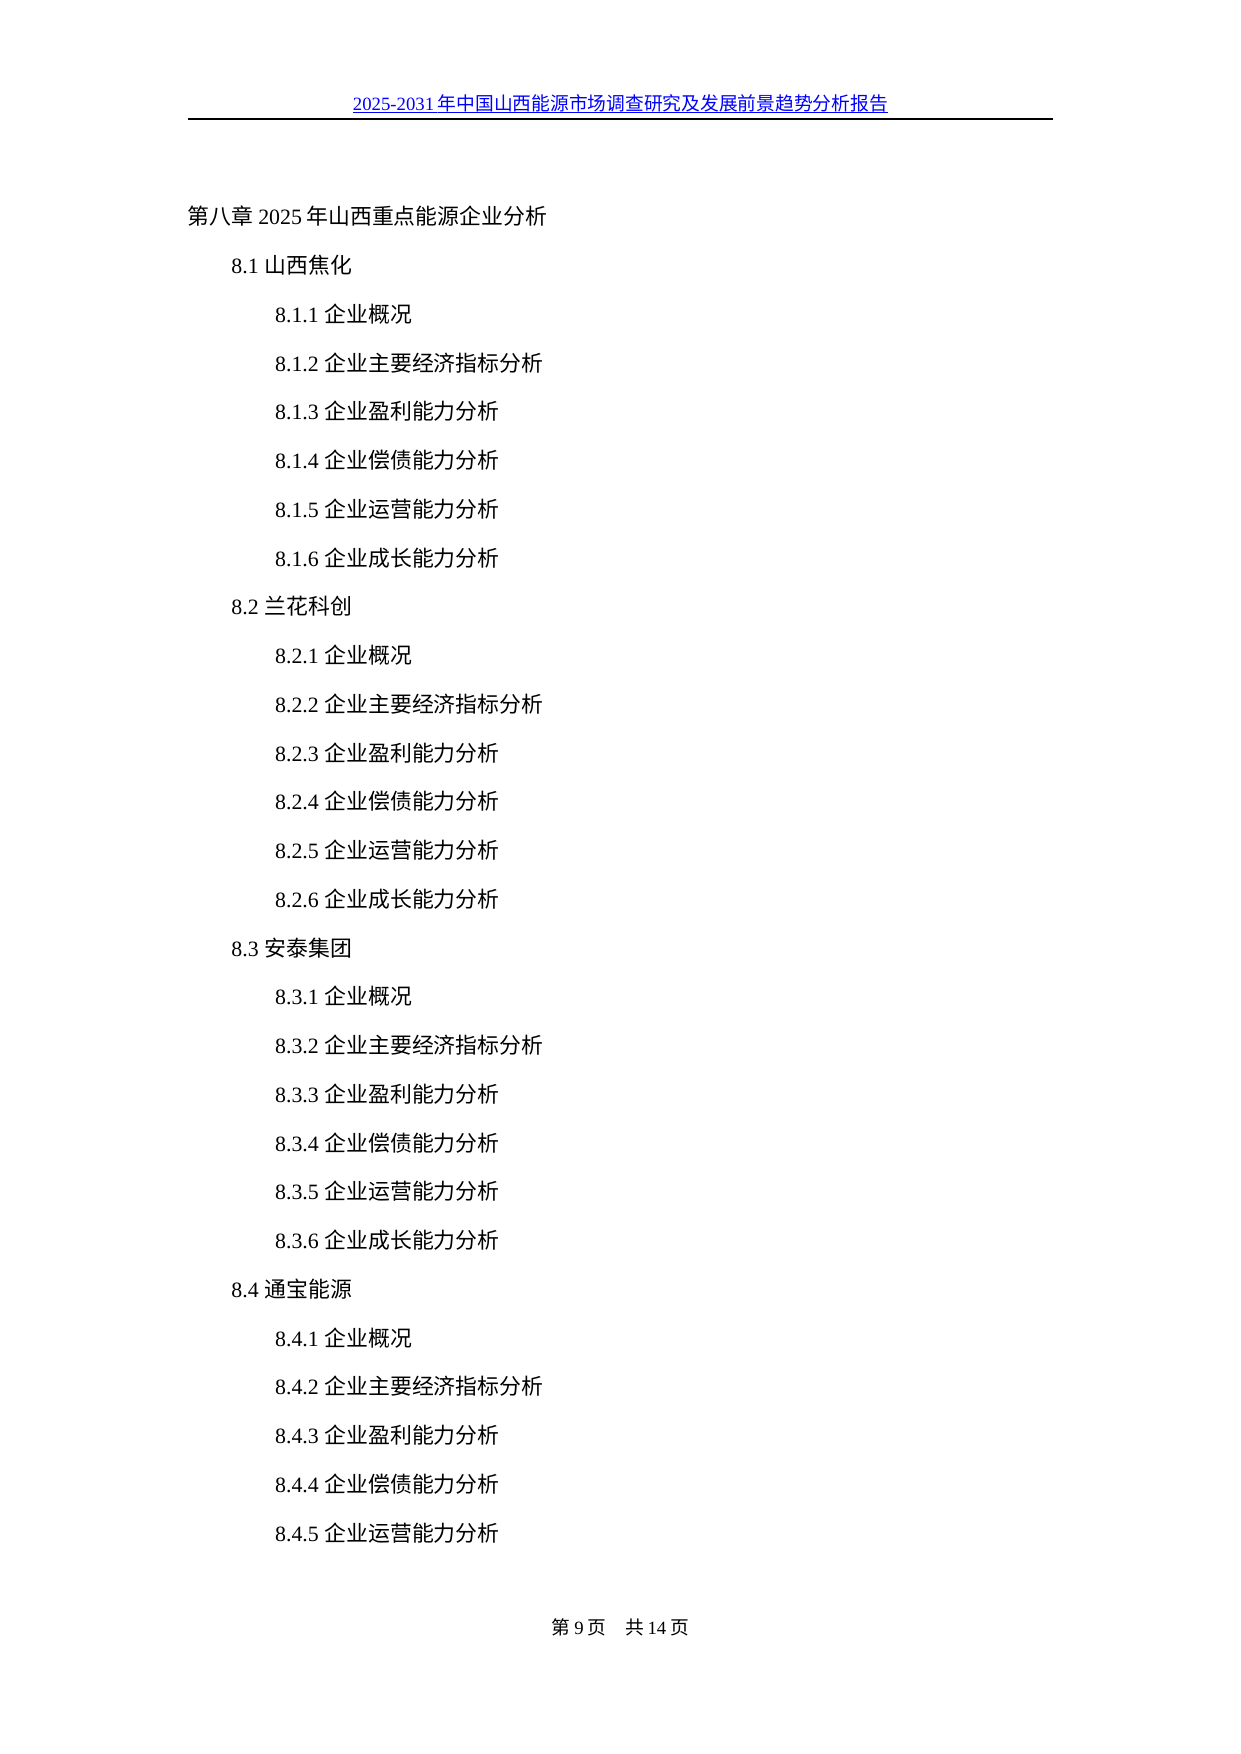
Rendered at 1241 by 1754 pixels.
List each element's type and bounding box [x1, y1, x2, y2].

text [187, 150, 1053, 1548]
